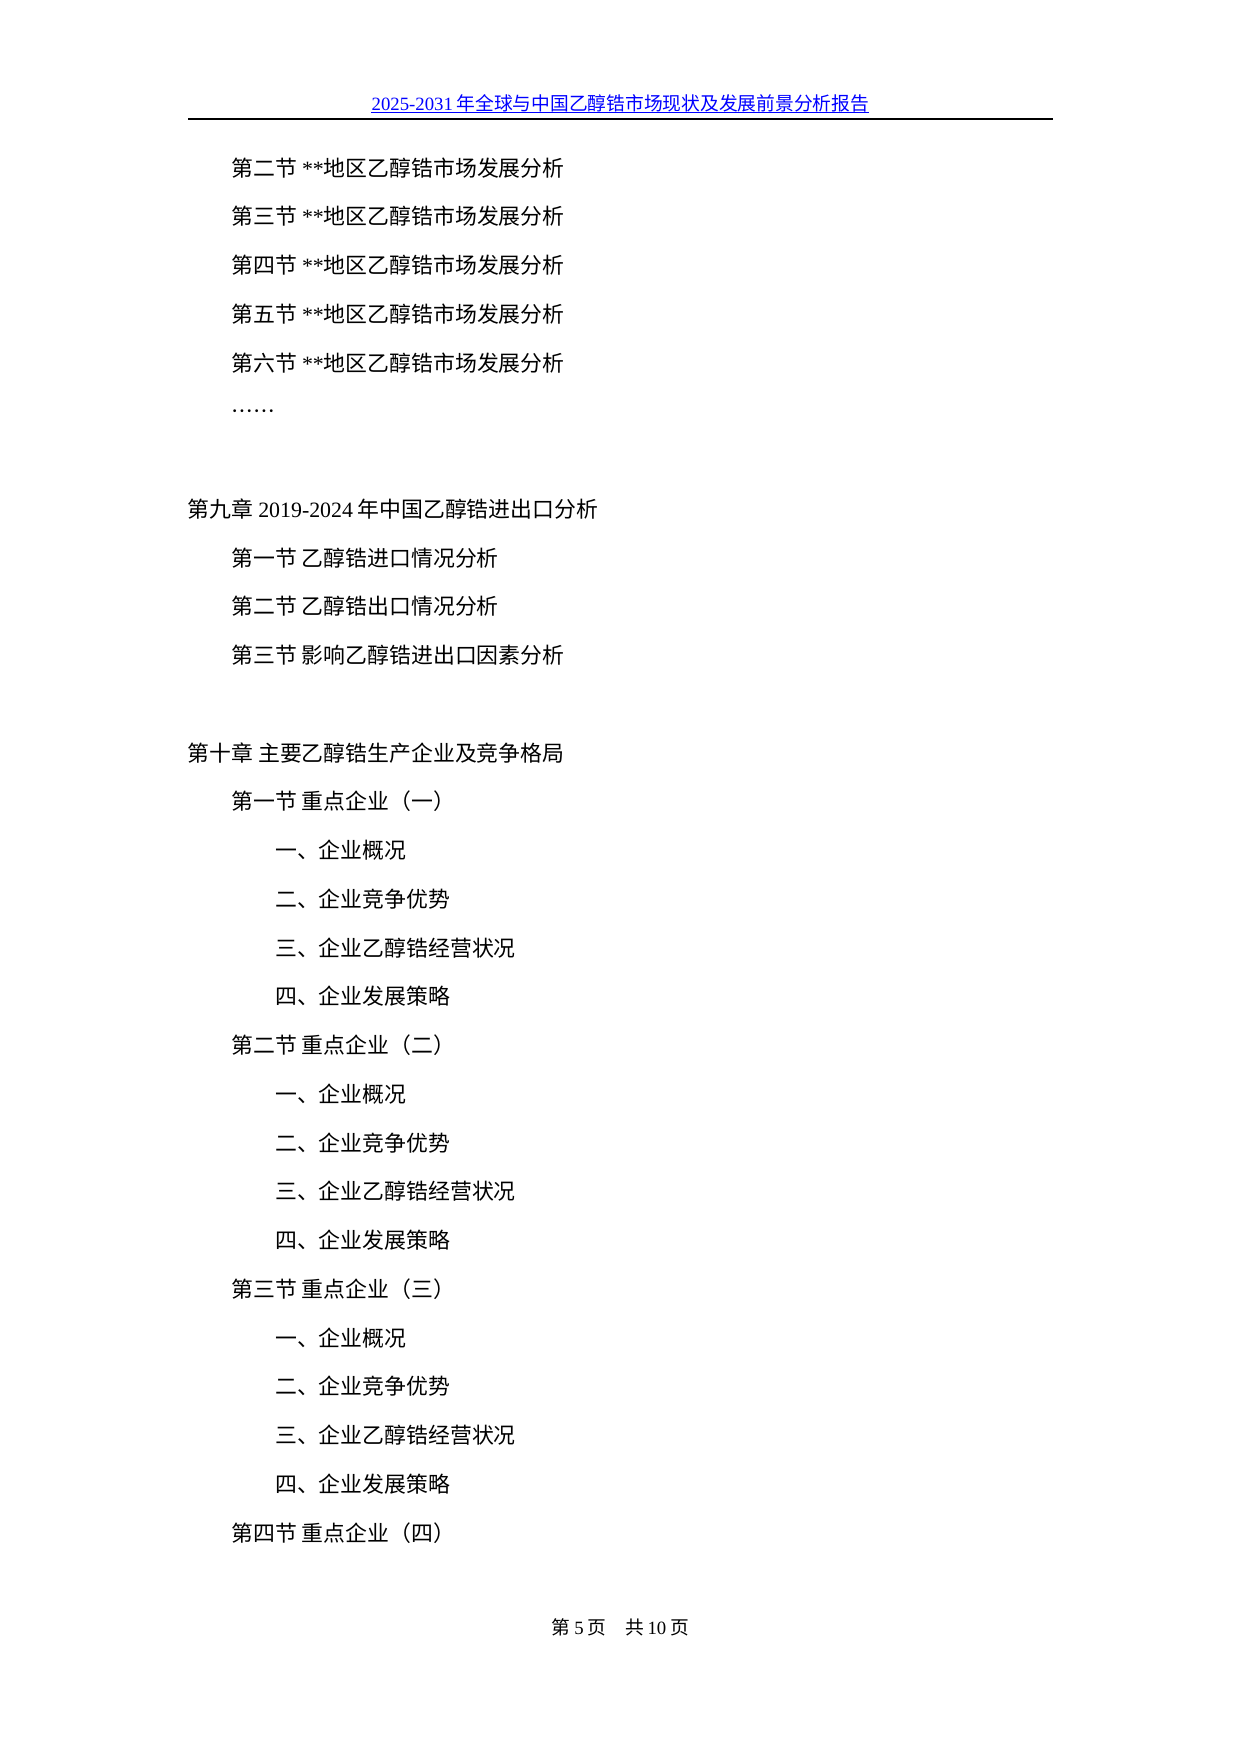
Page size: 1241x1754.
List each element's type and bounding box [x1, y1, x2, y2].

text [187, 150, 1053, 1548]
